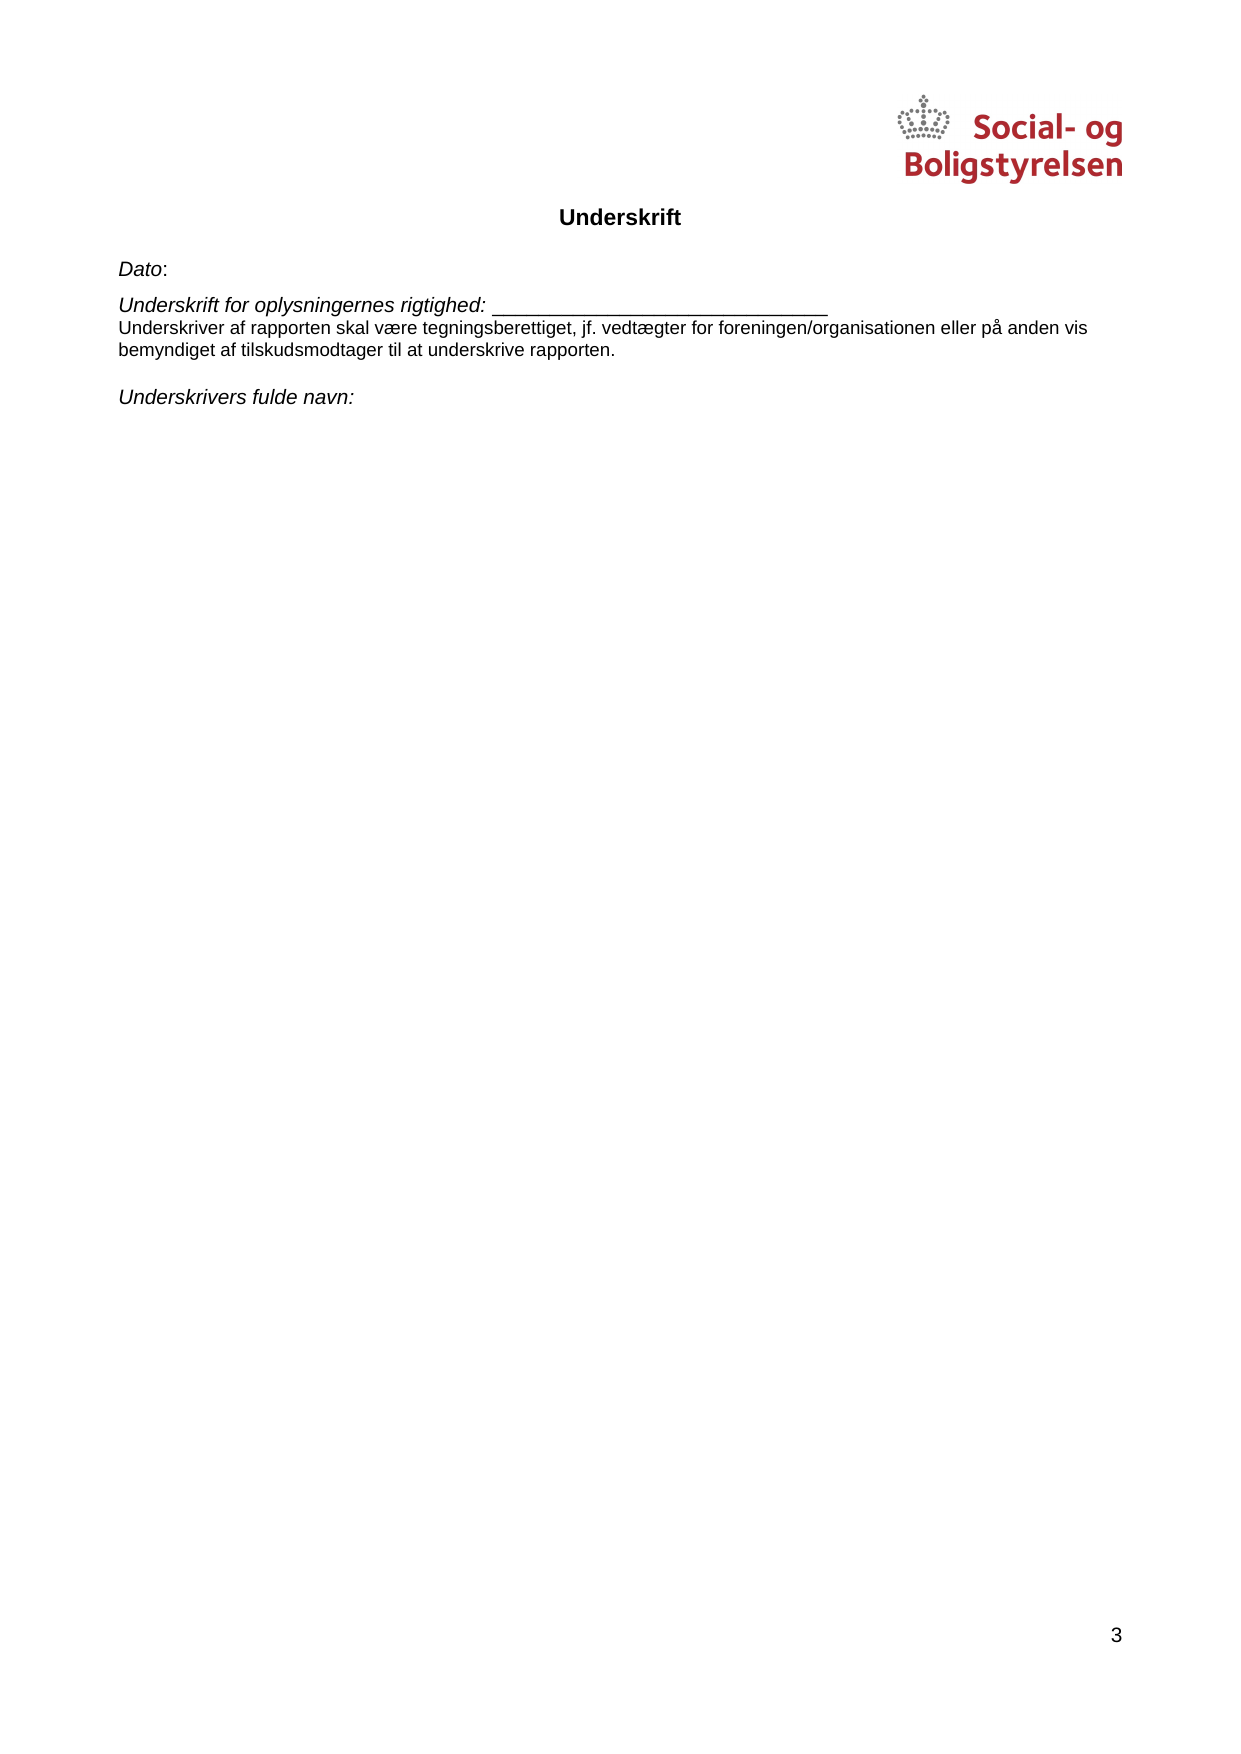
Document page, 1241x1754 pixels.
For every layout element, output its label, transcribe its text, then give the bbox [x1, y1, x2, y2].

text Dato: [118, 255, 1122, 280]
text Underskrivers fulde navn: [118, 384, 1122, 409]
picture [897, 94, 1123, 184]
text Underskriver af rapporten skal være tegningsberettiget, jf. vedtægter for foreningen/organisationen eller på anden vis bemyndiget af tilskudsmodtager til at underskrive rapporten. [118, 317, 1122, 360]
text Underskrift for oplysningernes rigtighed: _____________________________ [118, 293, 1122, 317]
subtitle Underskrift [118, 204, 1122, 230]
